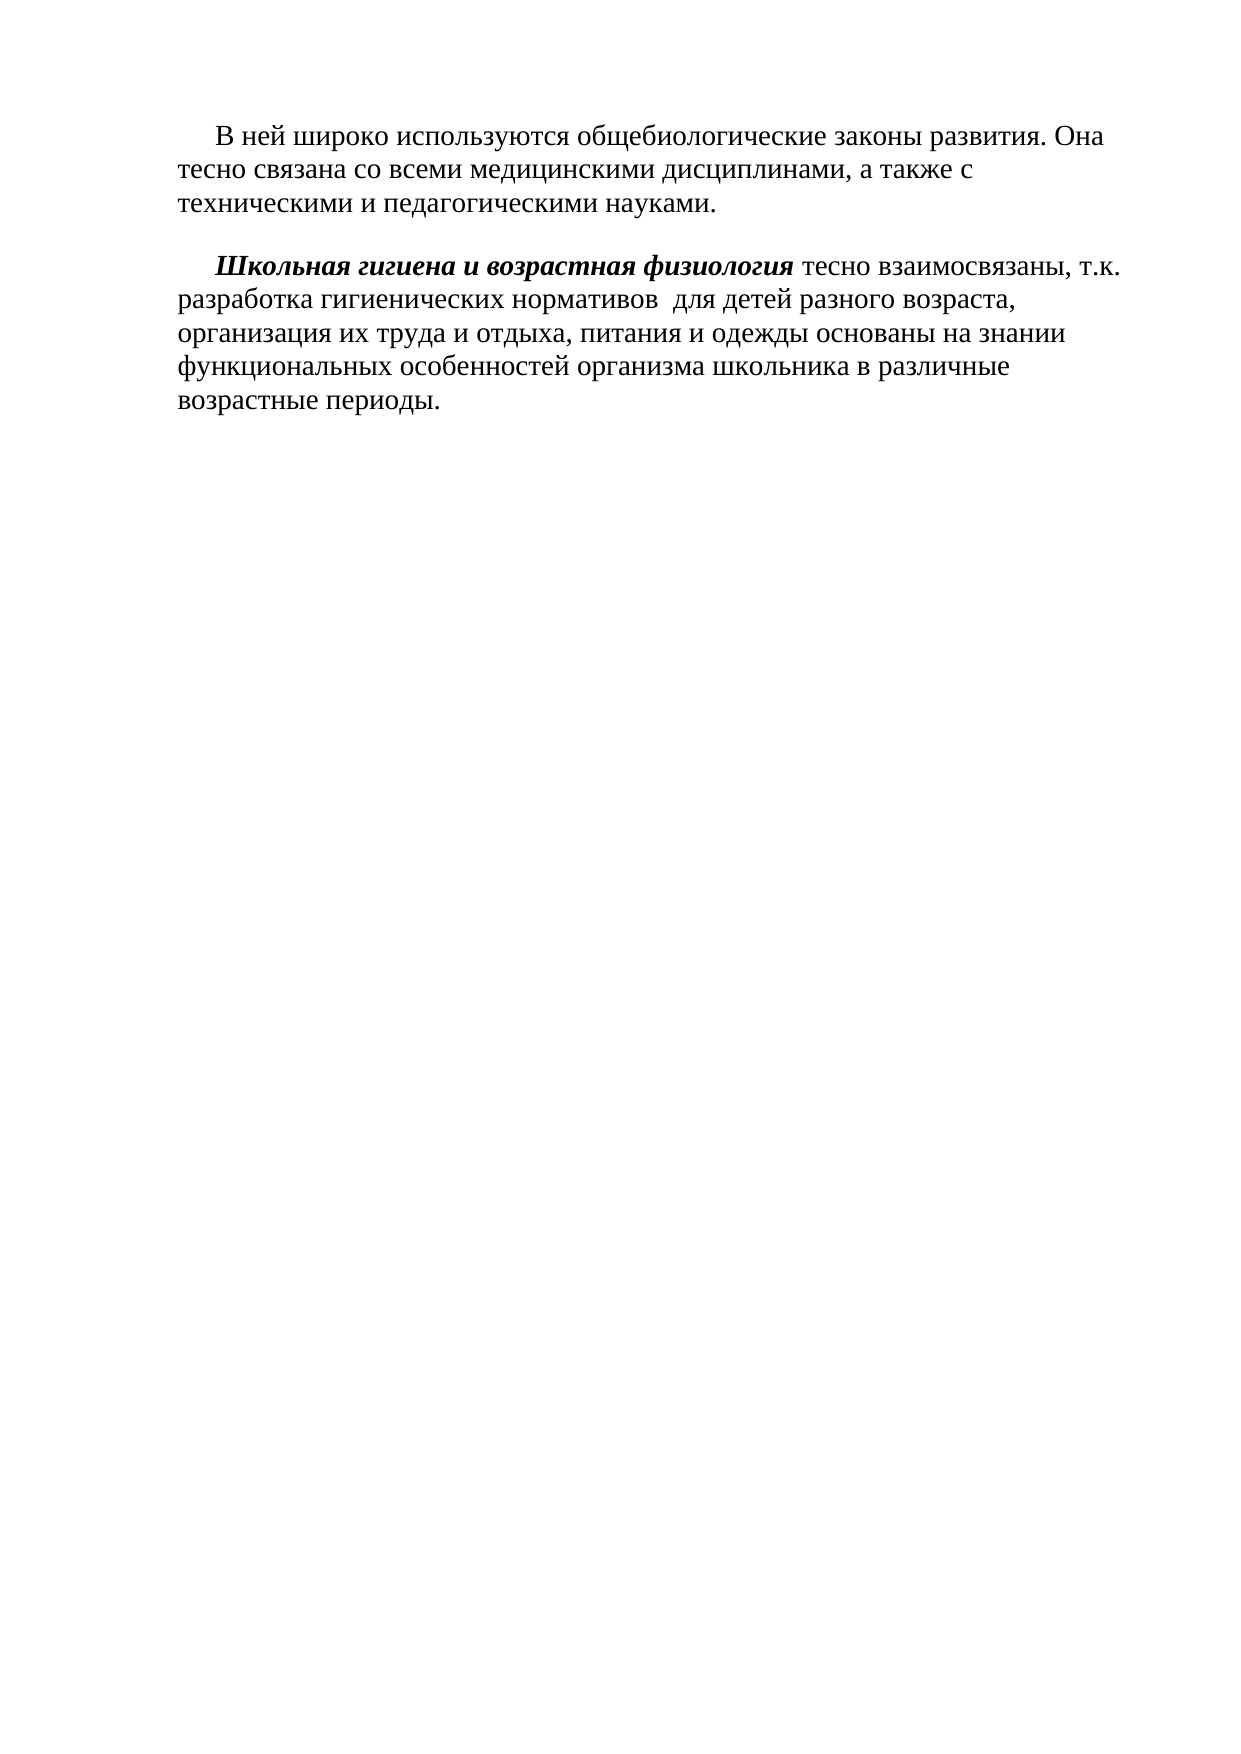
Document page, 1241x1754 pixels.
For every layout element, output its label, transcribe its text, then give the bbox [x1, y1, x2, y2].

text В ней широко используются общебиологические законы развития. Она тесно связана со всеми медицинскими дисциплинами, а также с техническими и педагогическими науками. [177, 118, 1152, 219]
text Школьная гигиена и возрастная физиология тесно взаимосвязаны, т.к. разработка гигиенических нормативов для детей разного возраста, организация их труда и отдыха, питания и одежды основаны на знании функциональных особенностей организма школьника в различные возрастные периоды. [177, 248, 1152, 416]
